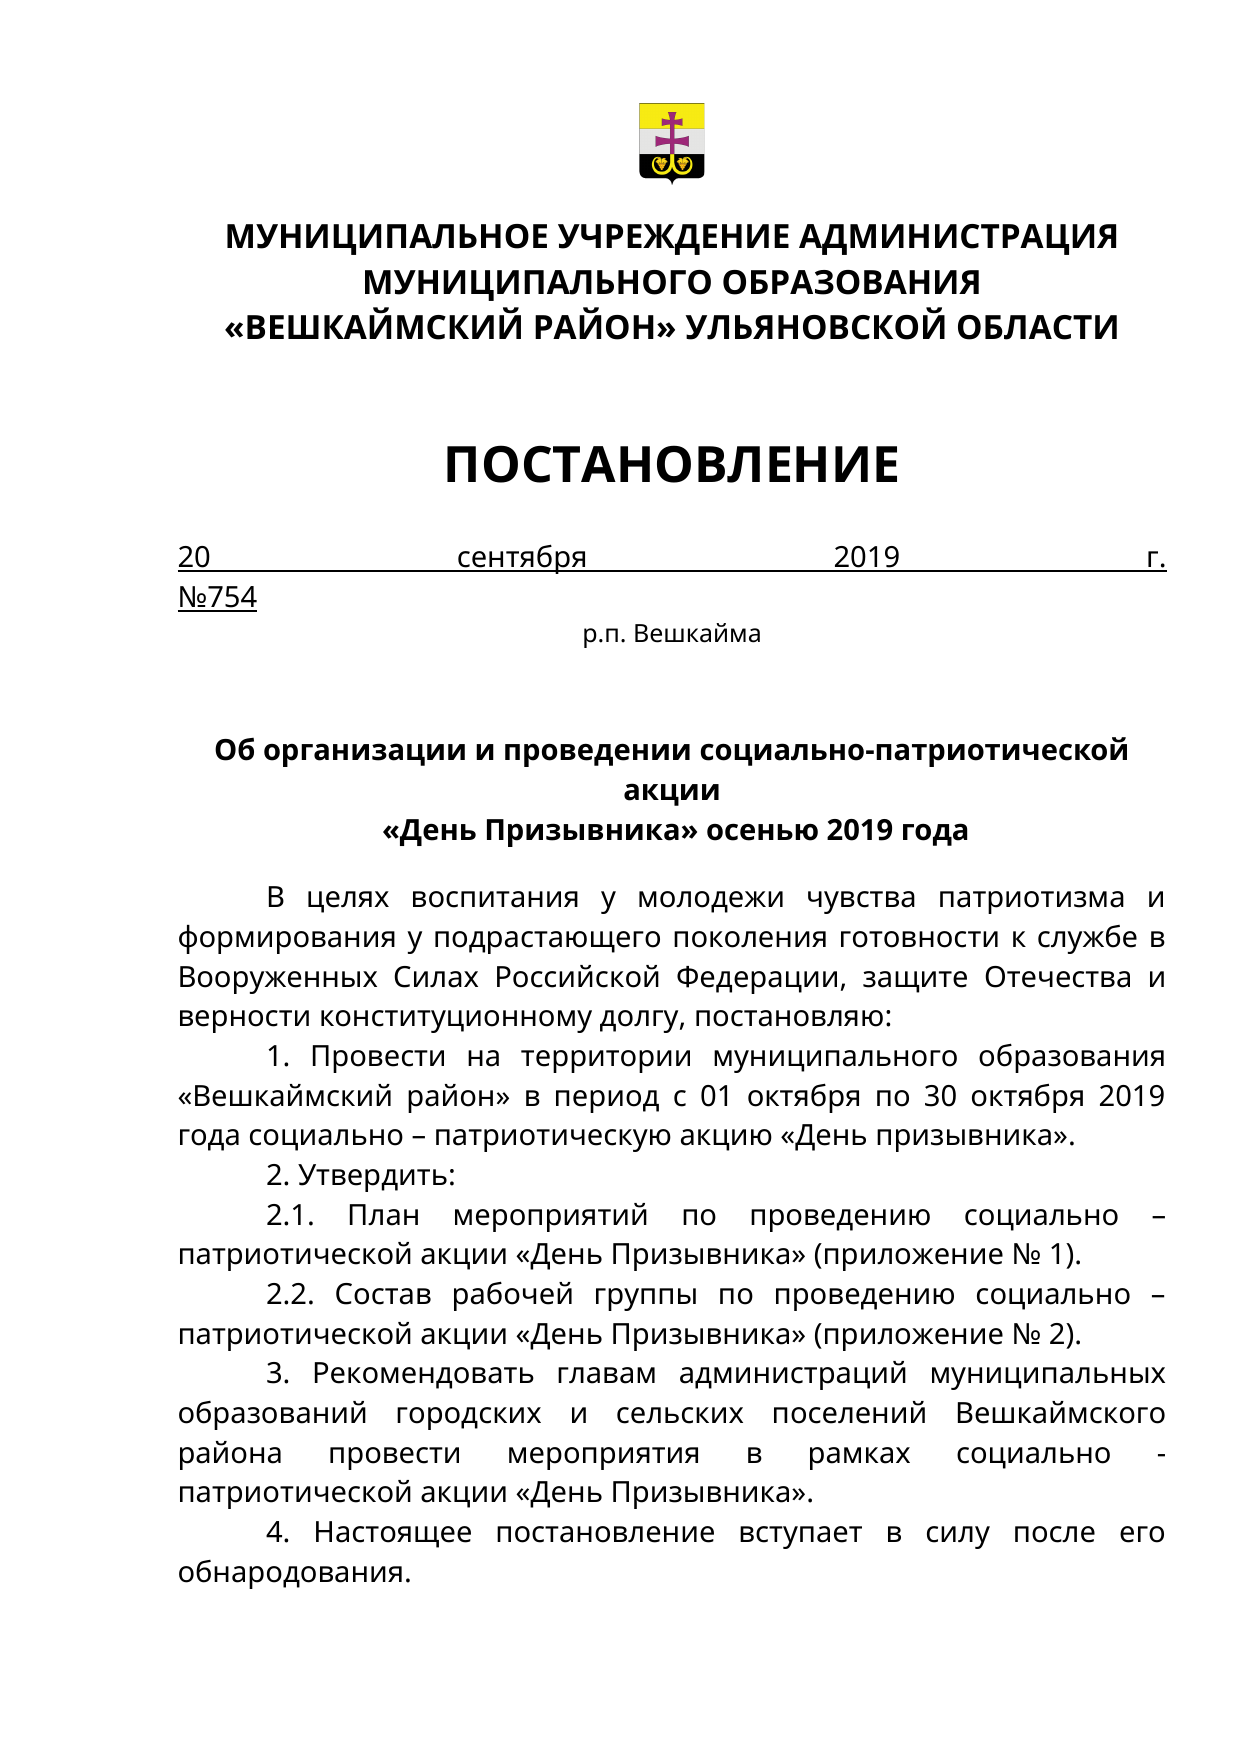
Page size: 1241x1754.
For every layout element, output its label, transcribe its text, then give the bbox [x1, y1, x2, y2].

text 1. Провести на территории муниципального образования «Вешкаймский район» в период с 01 октября по 30 октября 2019 года социально – патриотическую акцию «День призывника». [177, 1035, 1167, 1154]
text 2. Утвердить: [177, 1154, 1167, 1194]
text 2.1. План мероприятий по проведению социально – патриотической акции «День Призывника» (приложение № 1). [177, 1194, 1167, 1273]
text «ВЕШКАЙМСКИЙ РАЙОН» УЛЬЯНОВСКОЙ ОБЛАСТИ [177, 304, 1167, 349]
text 20 сентября 2019 г. №754 [177, 571, 1167, 616]
text р.п. Вешкайма [177, 616, 1167, 650]
text Об организации и проведении социально-патриотической акции [177, 729, 1167, 809]
text 2.2. Состав рабочей группы по проведению социально – патриотической акции «День Призывника» (приложение № 2). [177, 1273, 1167, 1353]
text «День Призывника» осенью 2019 года [177, 809, 1167, 848]
text 20 сентября 2019 г. №754 [177, 537, 1167, 570]
text МУНИЦИПАЛЬНОЕ УЧРЕЖДЕНИЕ АДМИНИСТРАЦИЯ МУНИЦИПАЛЬНОГО ОБРАЗОВАНИЯ [177, 213, 1167, 304]
text 3. Рекомендовать главам администраций муниципальных образований городских и сельских поселений Вешкаймского района провести мероприятия в рамках социально - патриотической акции «День Призывника». [177, 1353, 1167, 1511]
text ПОСТАНОВЛЕНИЕ [177, 429, 1167, 497]
text 4. Настоящее постановление вступает в силу после его обнародования. [177, 1511, 1167, 1591]
picture [639, 103, 705, 185]
text В целях воспитания у молодежи чувства патриотизма и формирования у подрастающего поколения готовности к службе в Вооруженных Силах Российской Федерации, защите Отечества и верности конституционному долгу, постановляю: [177, 876, 1167, 1035]
